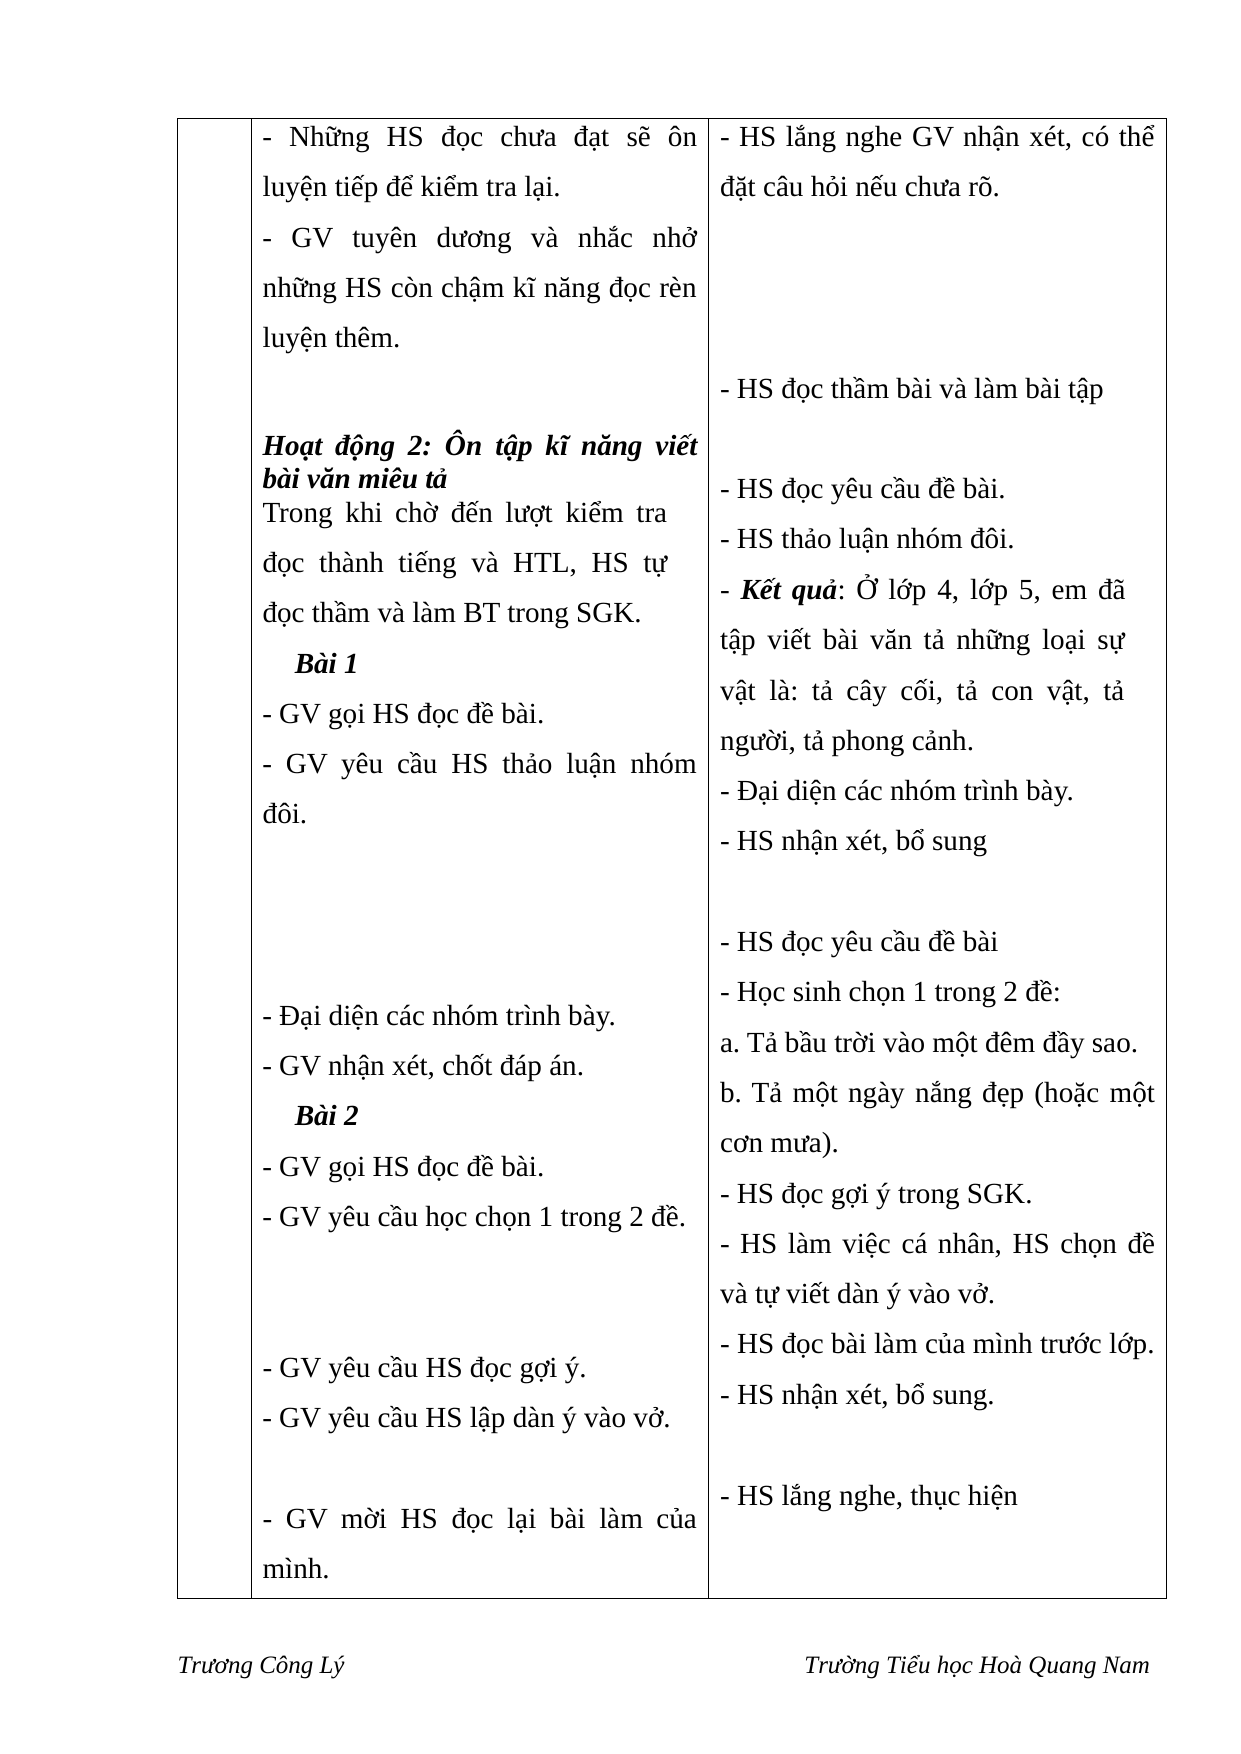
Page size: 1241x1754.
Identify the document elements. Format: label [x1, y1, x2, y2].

table_cell [178, 119, 251, 1598]
table_cell [709, 119, 1166, 1598]
table_cell [252, 119, 708, 1598]
